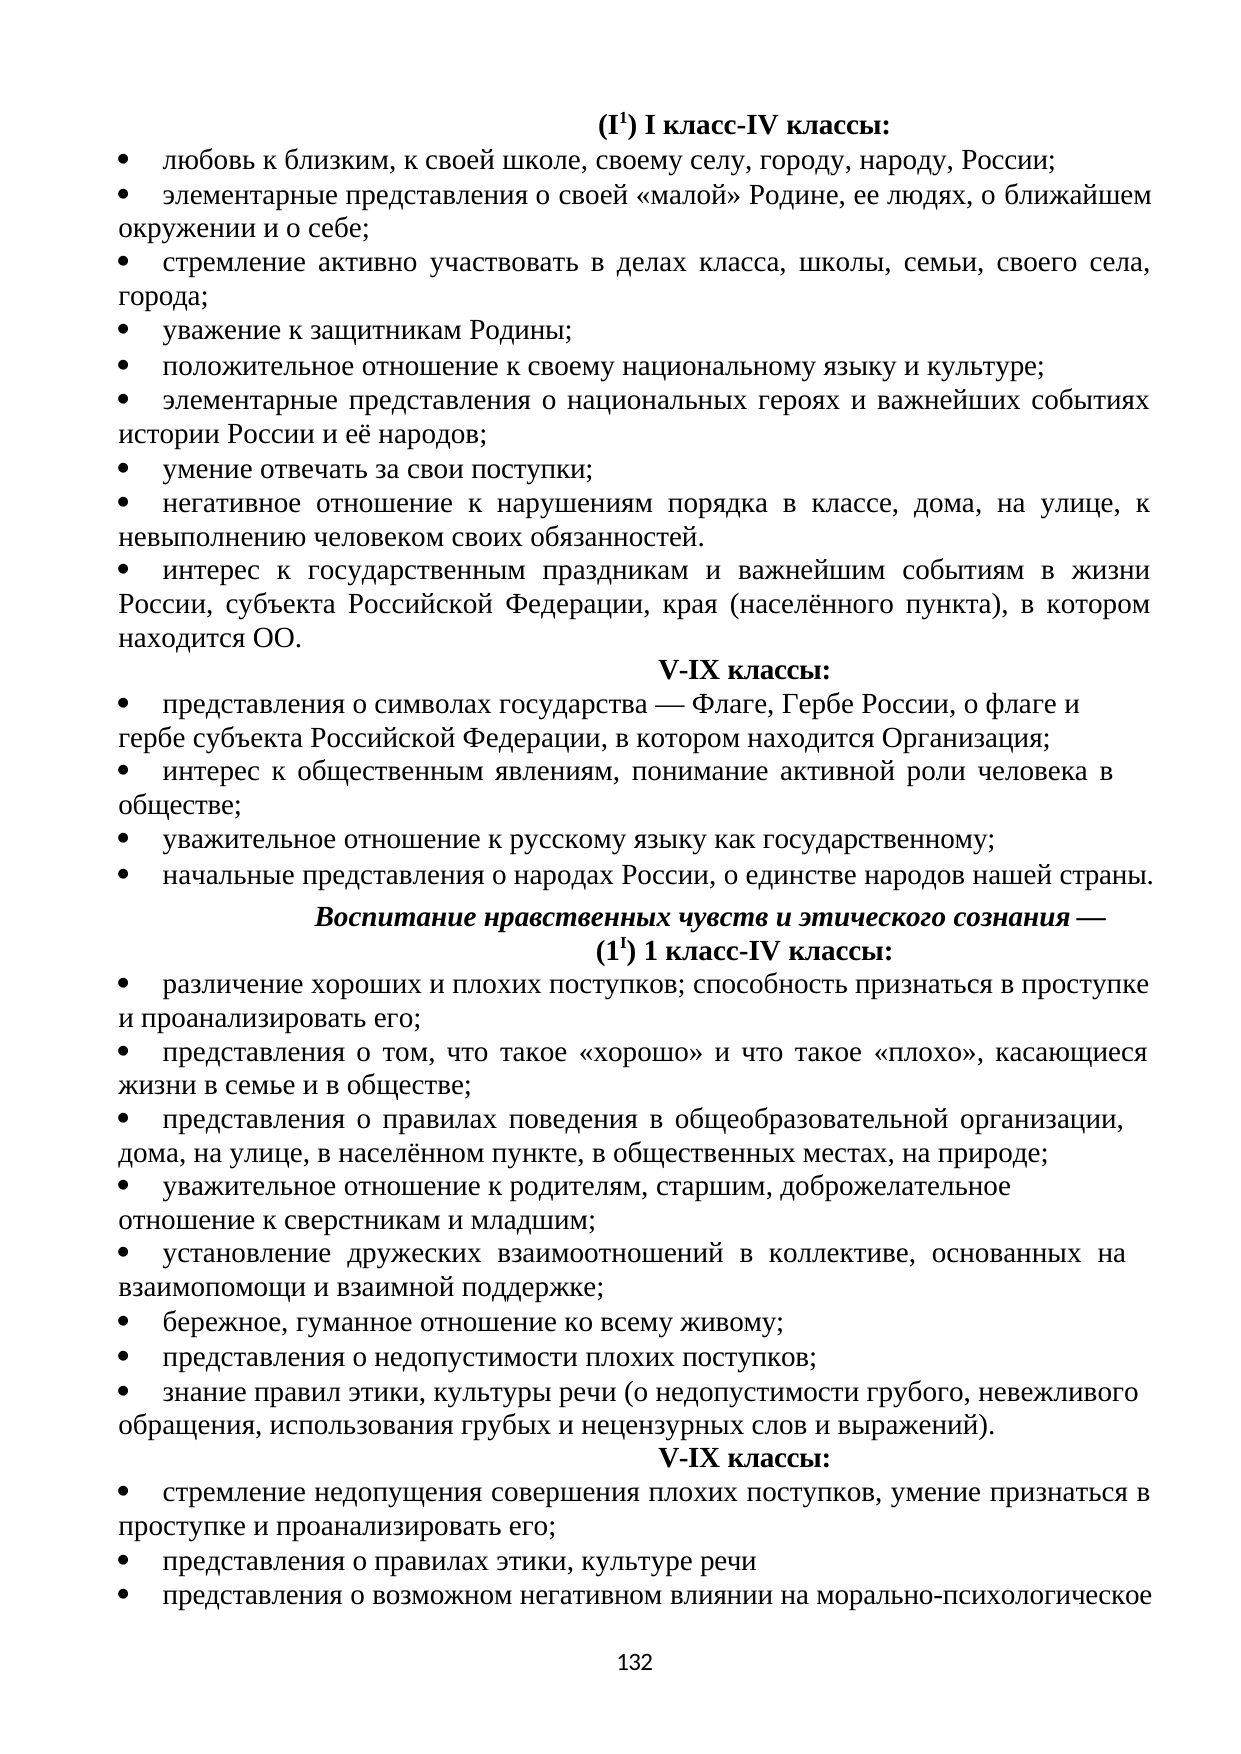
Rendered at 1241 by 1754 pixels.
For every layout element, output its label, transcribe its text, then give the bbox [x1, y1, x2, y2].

list начальные представления о народах России, о единстве народов нашей страны. [118, 856, 1166, 892]
text Воспитание нравственных чувств и этического сознания ― [241, 899, 1166, 933]
subtitle V-IX классы: [584, 653, 1166, 686]
list установление дружеских взаимоотношений в коллективе, основанных на взаимопомощи и взаимной поддержке; [118, 1235, 1151, 1303]
list представления о недопустимости плохих поступков; [118, 1338, 1166, 1374]
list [118, 1577, 1152, 1611]
list знание правил этики, культуры речи (о недопустимости грубого, невежливого обращения, использования грубых и нецензурных слов и выражений). [118, 1374, 1152, 1441]
list положительное отношение к своему национальному языку и культуре; [118, 347, 1166, 382]
list интерес к государственным праздникам и важнейшим событиям в жизни России, субъекта Российской Федерации, края (населённого пункта), в котором находится ОО. [118, 552, 1151, 653]
list стремление активно участвовать в делах класса, школы, семьи, своего села, города; [118, 244, 1151, 311]
list уважение к защитникам Родины; [118, 311, 1166, 347]
list уважительное отношение к русскому языку как государственному; [118, 820, 1166, 856]
list элементарные представления о национальных героях и важнейших событиях истории России и её народов; [118, 382, 1151, 449]
subtitle V-IX классы: [584, 1441, 1166, 1474]
list представления о том, что такое «хорошо» и что такое «плохо», касающиеся жизни в семье и в обществе; [118, 1034, 1152, 1101]
list бережное, гуманное отношение ко всему живому; [118, 1303, 1166, 1338]
list представления о символах государства — Флаге, Гербе России, о флаге и гербе субъекта Российской Федерации, в котором находится Организация; [118, 686, 1152, 753]
subtitle (1I) 1 класс-IV классы: [522, 933, 1166, 967]
subtitle (I1) I класс-IV классы: [524, 108, 1166, 141]
list уважительное отношение к родителям, старшим, доброжелательное отношение к сверстникам и младшим; [118, 1168, 1152, 1235]
list интерес к общественным явлениям, понимание активной роли человека в обществе; [118, 753, 1151, 820]
list негативное отношение к нарушениям порядка в классе, дома, на улице, к невыполнению человеком своих обязанностей. [118, 485, 1151, 552]
list умение отвечать за свои поступки; [118, 449, 1166, 485]
list представления о правилах поведения в общеобразовательной организации, дома, на улице, в населённом пункте, в общественных местах, на природе; [118, 1101, 1151, 1168]
list представления о правилах этики, культуре речи [118, 1542, 1166, 1577]
list различение хороших и плохих поступков; способность признаться в проступке и проанализировать его; [118, 967, 1151, 1034]
list стремление недопущения совершения плохих поступков, умение признаться в проступке и проанализировать его; [118, 1474, 1151, 1542]
list любовь к близким, к своей школе, своему селу, городу, народу, России; [118, 141, 1166, 177]
list элементарные представления о своей «малой» Родине, ее людях, о ближайшем окружении и о себе; [118, 177, 1152, 244]
